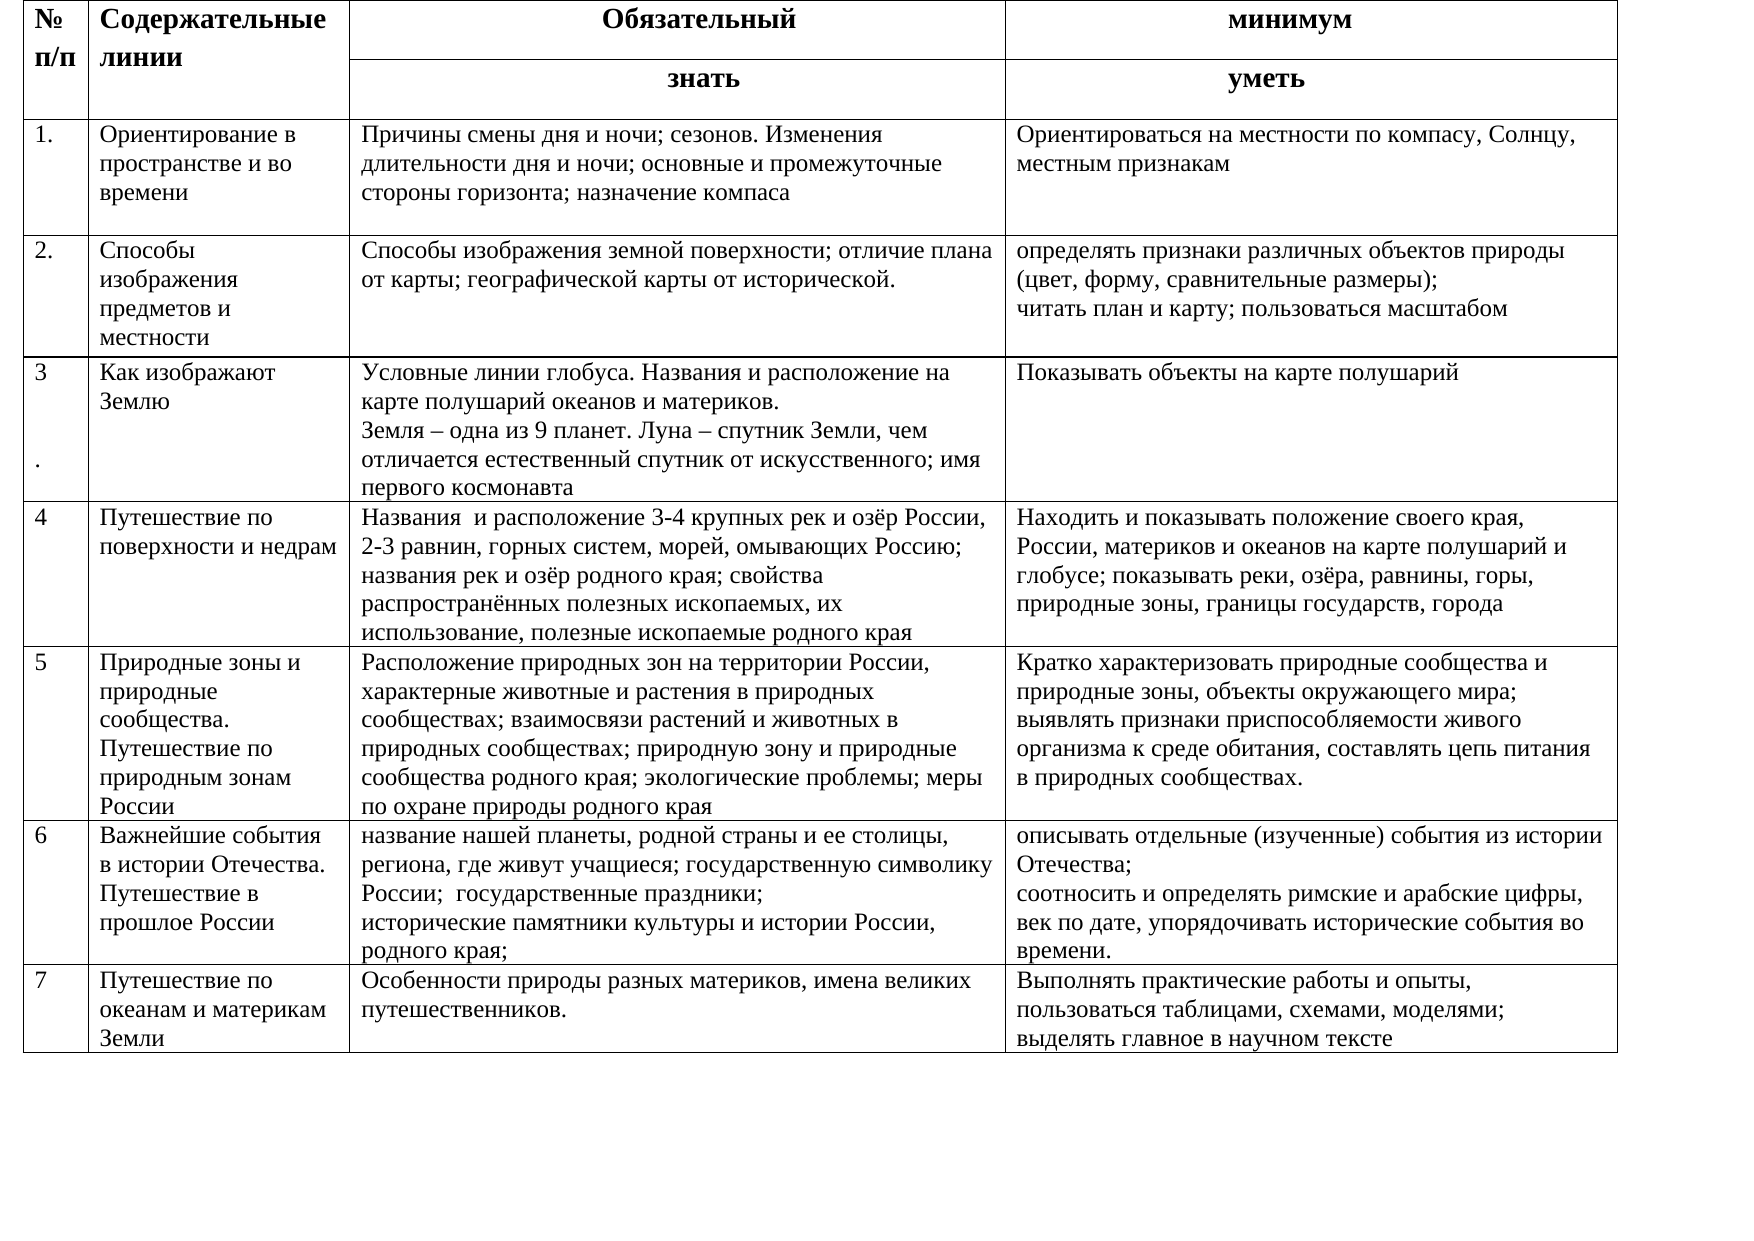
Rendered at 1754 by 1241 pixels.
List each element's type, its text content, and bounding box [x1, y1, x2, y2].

table_cell описывать отдельные (изученные) события из истории Отечества; соотносить и определять римские и арабские цифры, век по дате, упорядочивать исторические события во времени. [1006, 821, 1617, 964]
table_cell название нашей планеты, родной страны и ее столицы, региона, где живут учащиеся; государственную символику России; государственные праздники; исторические памятники культуры и истории России, родного края; [350, 821, 1005, 964]
table_header № п/п [24, 1, 88, 118]
table_cell 4 [24, 502, 88, 646]
table_cell Находить и показывать положение своего края, России, материков и океанов на карте полушарий и глобусе; показывать реки, озёра, равнины, горы, природные зоны, границы государств, города [1006, 502, 1617, 646]
table_cell Причины смены дня и ночи; сезонов. Изменения длительности дня и ночи; основные и промежуточные стороны горизонта; назначение компаса [350, 120, 1005, 234]
table_cell Названия и расположение 3-4 крупных рек и озёр России, 2-3 равнин, горных систем, морей, омывающих Россию; названия рек и озёр родного края; свойства распространённых полезных ископаемых, их использование, полезные ископаемые родного края [350, 502, 1005, 646]
table_cell 6 [24, 821, 88, 964]
table_cell Особенности природы разных материков, имена великих путешественников. [350, 965, 1005, 1052]
table_cell 2. [24, 236, 88, 356]
table_cell Показывать объекты на карте полушарий [1006, 358, 1617, 501]
table_cell 3 . [24, 358, 88, 501]
table_cell Способы изображения земной поверхности; отличие плана от карты; географической карты от исторической. [350, 236, 1005, 356]
table_cell Как изображают Землю [89, 358, 349, 501]
table_cell Путешествие по поверхности и недрам [89, 502, 349, 646]
table_cell Выполнять практические работы и опыты, пользоваться таблицами, схемами, моделями; выделять главное в научном тексте [1006, 965, 1617, 1052]
table_cell знать [350, 60, 1005, 118]
table_cell Природные зоны и природные сообщества. Путешествие по природным зонам России [89, 647, 349, 819]
table_header минимум [1006, 1, 1617, 59]
table_cell уметь [1006, 60, 1617, 118]
table_header Содержательные линии [89, 1, 349, 118]
table_cell Условные линии глобуса. Названия и расположение на карте полушарий океанов и материков. Земля – одна из 9 планет. Луна – спутник Земли, чем отличается естественный спутник от искусственного; имя первого космонавта [350, 358, 1005, 501]
table_cell определять признаки различных объектов природы (цвет, форму, сравнительные размеры); читать план и карту; пользоваться масштабом [1006, 236, 1617, 356]
table_cell Расположение природных зон на территории России, характерные животные и растения в природных сообществах; взаимосвязи растений и животных в природных сообществах; природную зону и природные сообщества родного края; экологические проблемы; меры по охране природы родного края [350, 647, 1005, 819]
table_cell Ориентирование в пространстве и во времени [89, 120, 349, 234]
table_header Обязательный [350, 1, 1005, 59]
table_cell Способы изображения предметов и местности [89, 236, 349, 356]
table_cell 5 [24, 647, 88, 819]
table_cell 7 [24, 965, 88, 1052]
table_cell 1. [24, 120, 88, 234]
table_cell Важнейшие события в истории Отечества. Путешествие в прошлое России [89, 821, 349, 964]
table_cell Ориентироваться на местности по компасу, Солнцу, местным признакам [1006, 120, 1617, 234]
table_cell Путешествие по океанам и материкам Земли [89, 965, 349, 1052]
table_cell Кратко характеризовать природные сообщества и природные зоны, объекты окружающего мира; выявлять признаки приспособляемости живого организма к среде обитания, составлять цепь питания в природных сообществах. [1006, 647, 1617, 819]
